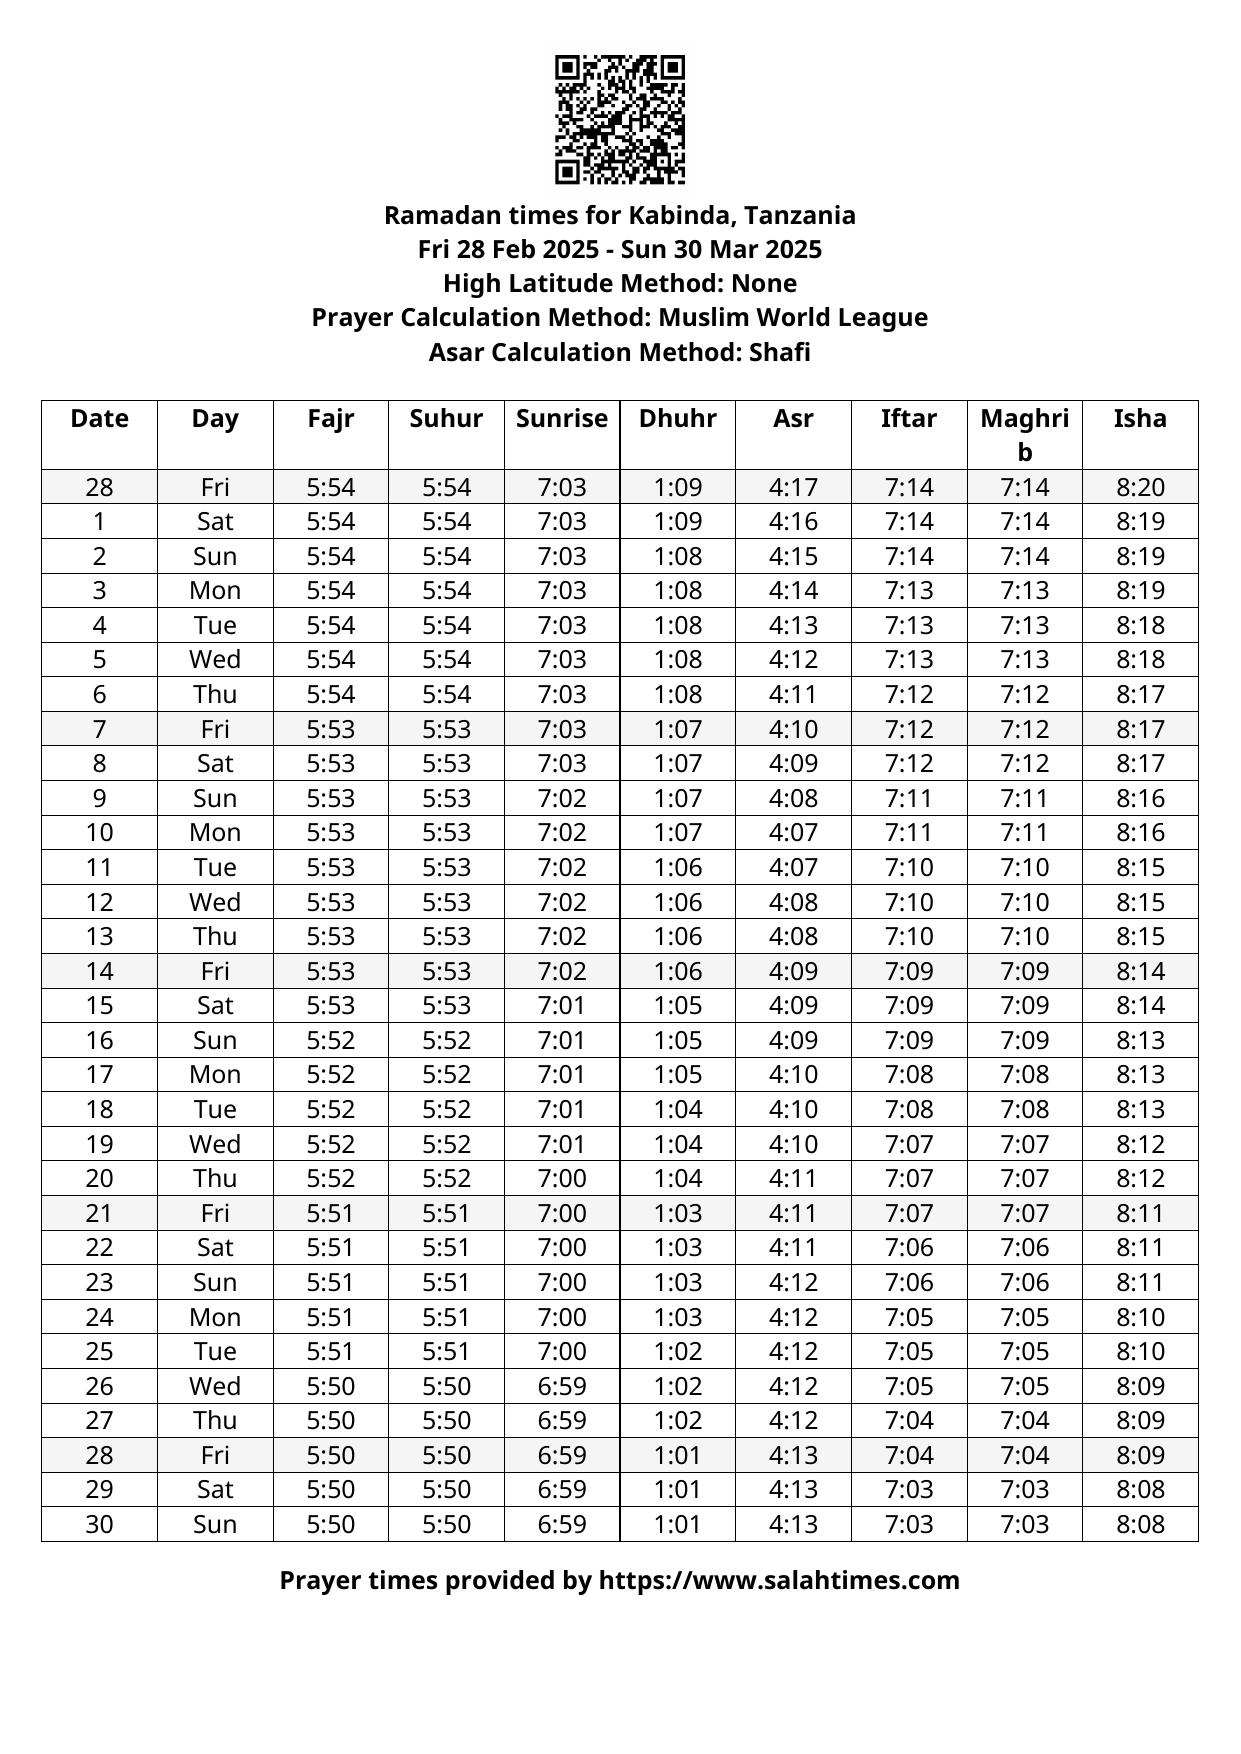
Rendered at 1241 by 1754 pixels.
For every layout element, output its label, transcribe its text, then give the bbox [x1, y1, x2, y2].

table_cell 1:04 [621, 1092, 735, 1126]
table_cell 8:12 [1083, 1161, 1198, 1195]
table_cell 7:03 [968, 1473, 1082, 1506]
table_cell 8:19 [1083, 574, 1198, 607]
table_cell 7:07 [968, 1196, 1082, 1229]
table_cell Fri [158, 1196, 273, 1229]
table_cell 7:12 [968, 712, 1082, 745]
table_cell Sat [158, 1231, 273, 1264]
table_cell 4:17 [736, 470, 851, 503]
table_header Iftar [852, 401, 967, 469]
table_cell 4:13 [736, 608, 851, 642]
table_cell 8:17 [1083, 677, 1198, 711]
table_cell 7:03 [505, 608, 619, 642]
table_cell 5:53 [389, 850, 504, 884]
table_cell 7:13 [852, 643, 967, 676]
table_cell 8:08 [1083, 1473, 1198, 1506]
table_cell 7:02 [505, 816, 619, 849]
table_cell 5:52 [389, 1023, 504, 1057]
table_cell 5:51 [274, 1265, 388, 1299]
table_cell 5:52 [389, 1161, 504, 1195]
table_cell Sun [158, 1265, 273, 1299]
table_cell 7:12 [968, 677, 1082, 711]
table_cell 7:11 [852, 816, 967, 849]
text Ramadan times for Kabinda, Tanzania [42, 198, 1198, 232]
table_cell 5:51 [389, 1196, 504, 1229]
table_cell 5:50 [389, 1369, 504, 1402]
table_cell 6:59 [505, 1404, 619, 1437]
table_cell 7:01 [505, 1058, 619, 1091]
table_cell Sun [158, 1507, 273, 1541]
table_cell 15 [42, 989, 157, 1022]
table_cell 7:13 [968, 574, 1082, 607]
table_cell 23 [42, 1265, 157, 1299]
table_cell 7:09 [852, 954, 967, 987]
table_cell 1:02 [621, 1404, 735, 1437]
table_cell 1:07 [621, 712, 735, 745]
table_cell 30 [42, 1507, 157, 1541]
table_cell 8:11 [1083, 1231, 1198, 1264]
table_cell Sun [158, 1023, 273, 1057]
table_cell 7:11 [852, 781, 967, 814]
table_cell 5:54 [389, 643, 504, 676]
table_header Suhur [389, 401, 504, 469]
table_cell 5:53 [274, 850, 388, 884]
table_cell 8:08 [1083, 1507, 1198, 1541]
table_cell 5:54 [389, 470, 504, 503]
table_cell 5:53 [389, 816, 504, 849]
table_cell 7:10 [852, 919, 967, 953]
table_cell 7:03 [505, 643, 619, 676]
table_cell 1:08 [621, 574, 735, 607]
table_cell 19 [42, 1127, 157, 1160]
table_cell 4 [42, 608, 157, 642]
table_cell 5:53 [274, 885, 388, 918]
table_cell 5:52 [389, 1058, 504, 1091]
table_cell 7:10 [968, 885, 1082, 918]
table_cell 5:50 [274, 1438, 388, 1472]
table_cell Sat [158, 504, 273, 538]
table_cell 7:09 [968, 1023, 1082, 1057]
table_cell 8:11 [1083, 1265, 1198, 1299]
table_cell 5:54 [389, 608, 504, 642]
table_cell 6 [42, 677, 157, 711]
table_cell 5:51 [389, 1265, 504, 1299]
table_cell 7:13 [852, 608, 967, 642]
table_cell 5:50 [274, 1507, 388, 1541]
table_cell 7:04 [852, 1438, 967, 1472]
table_cell 7:06 [968, 1231, 1082, 1264]
table_cell 5:50 [389, 1507, 504, 1541]
table_cell 1:06 [621, 885, 735, 918]
table_cell 1:06 [621, 954, 735, 987]
table_cell 9 [42, 781, 157, 814]
table_cell Tue [158, 850, 273, 884]
table_cell 8:14 [1083, 989, 1198, 1022]
table_cell 7:10 [968, 850, 1082, 884]
table_cell 7:07 [852, 1127, 967, 1160]
table_cell 7:08 [968, 1092, 1082, 1126]
text Prayer Calculation Method: Muslim World League [42, 300, 1198, 334]
table_cell 7:12 [968, 746, 1082, 780]
table_cell 5:51 [389, 1334, 504, 1368]
table_cell Sun [158, 539, 273, 572]
table_cell 7:07 [968, 1161, 1082, 1195]
table_cell 8:13 [1083, 1023, 1198, 1057]
table_cell 5:53 [389, 712, 504, 745]
table_cell 4:14 [736, 574, 851, 607]
table_header Sunrise [505, 401, 619, 469]
table_cell 8:18 [1083, 608, 1198, 642]
table_cell 5:53 [274, 712, 388, 745]
table_cell 5:54 [274, 643, 388, 676]
table_cell Thu [158, 919, 273, 953]
table_cell 8:09 [1083, 1369, 1198, 1402]
table_cell 7:00 [505, 1231, 619, 1264]
table_cell Fri [158, 954, 273, 987]
table_cell 4:11 [736, 677, 851, 711]
table_cell 7:09 [968, 954, 1082, 987]
table_cell 5:51 [274, 1196, 388, 1229]
table_cell 7:08 [852, 1058, 967, 1091]
table_cell 28 [42, 1438, 157, 1472]
table_cell 7:14 [968, 504, 1082, 538]
table_cell 7:05 [852, 1369, 967, 1402]
table_cell 5:51 [274, 1231, 388, 1264]
table_cell 6:59 [505, 1507, 619, 1541]
table_cell 1:04 [621, 1161, 735, 1195]
table_cell 5:52 [274, 1058, 388, 1091]
table_cell 7:13 [968, 608, 1082, 642]
table_cell 12 [42, 885, 157, 918]
table_cell 7:00 [505, 1265, 619, 1299]
table_cell 7:00 [505, 1196, 619, 1229]
table_cell 7:06 [968, 1265, 1082, 1299]
table_cell 5:54 [274, 677, 388, 711]
table_cell 7:08 [968, 1058, 1082, 1091]
table_cell 8:15 [1083, 919, 1198, 953]
table_cell 7:09 [968, 989, 1082, 1022]
table_cell 5:52 [389, 1127, 504, 1160]
table_cell 7:02 [505, 781, 619, 814]
table_cell 5:53 [274, 781, 388, 814]
table_cell 4:12 [736, 643, 851, 676]
table_cell 7:03 [505, 470, 619, 503]
table_cell 8:14 [1083, 954, 1198, 987]
table_cell 4:11 [736, 1161, 851, 1195]
table_cell 5:53 [274, 989, 388, 1022]
table_cell 5:52 [274, 1092, 388, 1126]
table_cell 5:54 [274, 539, 388, 572]
table_cell 7:04 [968, 1438, 1082, 1472]
table_cell 7:04 [968, 1404, 1082, 1437]
table_cell 1:03 [621, 1231, 735, 1264]
table_cell Thu [158, 677, 273, 711]
table_cell 7:12 [852, 746, 967, 780]
table_cell 8:09 [1083, 1438, 1198, 1472]
table_cell 4:07 [736, 850, 851, 884]
table_cell 7:03 [505, 539, 619, 572]
text Asar Calculation Method: Shafi [42, 334, 1198, 368]
table_cell 5:51 [389, 1231, 504, 1264]
table_cell 7:05 [852, 1300, 967, 1333]
table_cell 5 [42, 643, 157, 676]
table_cell 1:05 [621, 1023, 735, 1057]
table_cell 5:53 [389, 746, 504, 780]
table_cell 6:59 [505, 1438, 619, 1472]
table_cell 7:03 [852, 1507, 967, 1541]
table_cell 7:14 [968, 539, 1082, 572]
table_cell 1:01 [621, 1438, 735, 1472]
table_cell 5:53 [389, 954, 504, 987]
table_cell Tue [158, 608, 273, 642]
table_cell 4:11 [736, 1231, 851, 1264]
table_cell 4:11 [736, 1196, 851, 1229]
table_cell 1:09 [621, 470, 735, 503]
table_cell 8:12 [1083, 1127, 1198, 1160]
table_cell 8:20 [1083, 470, 1198, 503]
table_cell 7:00 [505, 1161, 619, 1195]
table_cell 7:11 [968, 816, 1082, 849]
table_cell 25 [42, 1334, 157, 1368]
table_cell 5:52 [389, 1092, 504, 1126]
table_header Date [42, 401, 157, 469]
table_cell 1:08 [621, 539, 735, 572]
table_cell 4:12 [736, 1334, 851, 1368]
table_cell 7:05 [968, 1300, 1082, 1333]
table_cell 2 [42, 539, 157, 572]
table_cell 4:07 [736, 816, 851, 849]
table_cell 1:03 [621, 1265, 735, 1299]
table_cell Mon [158, 816, 273, 849]
table_cell 7:05 [968, 1369, 1082, 1402]
table_cell 8:15 [1083, 850, 1198, 884]
table_header Isha [1083, 401, 1198, 469]
table_cell 7:03 [505, 574, 619, 607]
table_header Day [158, 401, 273, 469]
table_cell Fri [158, 712, 273, 745]
table_cell 1:07 [621, 781, 735, 814]
table_cell 4:08 [736, 885, 851, 918]
text Prayer times provided by https://www.salahtimes.com [42, 1563, 1198, 1597]
table_cell 5:54 [274, 608, 388, 642]
table_cell 1:08 [621, 608, 735, 642]
table_header Maghrib [968, 401, 1082, 469]
table_cell 7:04 [852, 1404, 967, 1437]
table_cell 5:53 [274, 746, 388, 780]
table_cell 21 [42, 1196, 157, 1229]
table_cell Mon [158, 574, 273, 607]
table_cell 4:15 [736, 539, 851, 572]
table_cell 1 [42, 504, 157, 538]
table_cell 22 [42, 1231, 157, 1264]
table_cell 7:08 [852, 1092, 967, 1126]
table_cell 7:13 [852, 574, 967, 607]
table_cell 26 [42, 1369, 157, 1402]
table_cell 8:17 [1083, 746, 1198, 780]
table_cell 5:52 [274, 1023, 388, 1057]
table_cell 7:02 [505, 885, 619, 918]
table_cell 4:08 [736, 781, 851, 814]
table_cell 7:09 [852, 989, 967, 1022]
table_cell 7:07 [968, 1127, 1082, 1160]
table_cell 7:05 [852, 1334, 967, 1368]
table_cell Sat [158, 989, 273, 1022]
table_cell 7:11 [968, 781, 1082, 814]
table_cell 8:17 [1083, 712, 1198, 745]
table_cell 1:03 [621, 1196, 735, 1229]
table_cell 1:04 [621, 1127, 735, 1160]
table_cell 7:01 [505, 1023, 619, 1057]
table_cell 1:06 [621, 850, 735, 884]
table_cell 4:12 [736, 1404, 851, 1437]
table_cell Tue [158, 1334, 273, 1368]
table_cell 8:18 [1083, 643, 1198, 676]
table_cell Thu [158, 1404, 273, 1437]
table_cell 7:03 [505, 677, 619, 711]
table_cell 7:06 [852, 1265, 967, 1299]
table_cell 7:09 [852, 1023, 967, 1057]
table_cell 1:02 [621, 1334, 735, 1368]
table_cell 5:54 [274, 504, 388, 538]
table_cell 4:08 [736, 919, 851, 953]
table_cell 27 [42, 1404, 157, 1437]
table_cell Wed [158, 1369, 273, 1402]
table_cell 7:02 [505, 954, 619, 987]
table_cell 5:50 [274, 1404, 388, 1437]
table_cell 1:05 [621, 1058, 735, 1091]
table_cell 8:11 [1083, 1196, 1198, 1229]
table_cell 7:13 [968, 643, 1082, 676]
table_cell 5:50 [389, 1473, 504, 1506]
table_cell 5:54 [274, 470, 388, 503]
table_cell 5:53 [389, 885, 504, 918]
table_cell 7:02 [505, 919, 619, 953]
table_cell 7:03 [968, 1507, 1082, 1541]
table_cell 1:07 [621, 816, 735, 849]
table_cell 4:09 [736, 954, 851, 987]
table_cell 8:09 [1083, 1404, 1198, 1437]
table_cell 5:50 [274, 1473, 388, 1506]
table_cell 7:07 [852, 1161, 967, 1195]
text Fri 28 Feb 2025 - Sun 30 Mar 2025 [42, 232, 1198, 266]
table_cell 4:12 [736, 1300, 851, 1333]
table_cell 5:50 [389, 1404, 504, 1437]
table_cell 4:13 [736, 1438, 851, 1472]
table_cell 8:16 [1083, 816, 1198, 849]
text High Latitude Method: None [42, 266, 1198, 300]
table_cell 13 [42, 919, 157, 953]
table_cell 7:00 [505, 1334, 619, 1368]
table_cell 7:03 [505, 504, 619, 538]
table_cell 1:06 [621, 919, 735, 953]
table_cell 7:02 [505, 850, 619, 884]
table_cell Thu [158, 1161, 273, 1195]
table_cell 11 [42, 850, 157, 884]
table_cell 8:10 [1083, 1300, 1198, 1333]
table_cell 1:08 [621, 643, 735, 676]
table_cell 5:52 [274, 1127, 388, 1160]
table_cell 5:53 [274, 919, 388, 953]
table_cell 7:00 [505, 1300, 619, 1333]
table_cell 7:05 [968, 1334, 1082, 1368]
table_cell 5:53 [389, 919, 504, 953]
table_cell 1:01 [621, 1507, 735, 1541]
table_cell 4:09 [736, 746, 851, 780]
table_cell 1:08 [621, 677, 735, 711]
table_cell Mon [158, 1058, 273, 1091]
table_cell 4:12 [736, 1369, 851, 1402]
table_cell Sun [158, 781, 273, 814]
table_cell 5:54 [389, 504, 504, 538]
table_cell 4:13 [736, 1507, 851, 1541]
table_cell 7:14 [852, 504, 967, 538]
table_cell Fri [158, 470, 273, 503]
table_cell 7:01 [505, 1127, 619, 1160]
table_cell 14 [42, 954, 157, 987]
table_cell 29 [42, 1473, 157, 1506]
table_cell 7:14 [968, 470, 1082, 503]
table_cell 4:09 [736, 1023, 851, 1057]
table_cell 6:59 [505, 1369, 619, 1402]
table_cell 5:53 [389, 989, 504, 1022]
table_cell 7:10 [852, 850, 967, 884]
table_cell 7:12 [852, 677, 967, 711]
table_cell Sat [158, 1473, 273, 1506]
table_cell 7:12 [852, 712, 967, 745]
table_cell 5:51 [274, 1300, 388, 1333]
table_cell 4:10 [736, 1092, 851, 1126]
table_cell 7:14 [852, 470, 967, 503]
table_cell 20 [42, 1161, 157, 1195]
table_cell 7:01 [505, 989, 619, 1022]
table_cell 5:51 [389, 1300, 504, 1333]
table_cell 5:53 [274, 816, 388, 849]
table_cell 7 [42, 712, 157, 745]
table_cell 5:54 [389, 677, 504, 711]
table_cell 7:10 [968, 919, 1082, 953]
table_cell 10 [42, 816, 157, 849]
table_cell 1:01 [621, 1473, 735, 1506]
table_cell 5:54 [274, 574, 388, 607]
table_cell 4:10 [736, 712, 851, 745]
table_cell 8:19 [1083, 539, 1198, 572]
table_cell 18 [42, 1092, 157, 1126]
table_cell 5:51 [274, 1334, 388, 1368]
table_cell 3 [42, 574, 157, 607]
table_cell 6:59 [505, 1473, 619, 1506]
table_cell 16 [42, 1023, 157, 1057]
table_cell 7:03 [505, 746, 619, 780]
table_cell 7:06 [852, 1231, 967, 1264]
table_cell Wed [158, 885, 273, 918]
table_cell 7:03 [505, 712, 619, 745]
table_cell 4:12 [736, 1265, 851, 1299]
table_cell 8:16 [1083, 781, 1198, 814]
table_cell 8:15 [1083, 885, 1198, 918]
table_cell 1:03 [621, 1300, 735, 1333]
table_cell 7:01 [505, 1092, 619, 1126]
table_cell 4:10 [736, 1058, 851, 1091]
table_cell 7:03 [852, 1473, 967, 1506]
table_header Asr [736, 401, 851, 469]
table_cell Mon [158, 1300, 273, 1333]
table_cell Wed [158, 643, 273, 676]
table_header Dhuhr [621, 401, 735, 469]
table_cell 5:53 [389, 781, 504, 814]
table_cell 17 [42, 1058, 157, 1091]
table_cell 4:09 [736, 989, 851, 1022]
table_cell 5:54 [389, 574, 504, 607]
table_cell 8:13 [1083, 1092, 1198, 1126]
table_cell 1:07 [621, 746, 735, 780]
table_cell 1:02 [621, 1369, 735, 1402]
table_cell 8:10 [1083, 1334, 1198, 1368]
table_cell 7:14 [852, 539, 967, 572]
table_header Fajr [274, 401, 388, 469]
table_cell Fri [158, 1438, 273, 1472]
table_cell 5:50 [389, 1438, 504, 1472]
table_cell 4:16 [736, 504, 851, 538]
table_cell 7:10 [852, 885, 967, 918]
table_cell Wed [158, 1127, 273, 1160]
table_cell Sat [158, 746, 273, 780]
table_cell 1:09 [621, 504, 735, 538]
table_cell 5:52 [274, 1161, 388, 1195]
table_cell 8 [42, 746, 157, 780]
table_cell 7:07 [852, 1196, 967, 1229]
picture [542, 41, 699, 198]
table_cell 5:53 [274, 954, 388, 987]
table_cell Tue [158, 1092, 273, 1126]
table_cell 28 [42, 470, 157, 503]
table_cell 4:13 [736, 1473, 851, 1506]
table_cell 1:05 [621, 989, 735, 1022]
table_cell 5:54 [389, 539, 504, 572]
table_cell 8:19 [1083, 504, 1198, 538]
table_cell 5:50 [274, 1369, 388, 1402]
table_cell 8:13 [1083, 1058, 1198, 1091]
table_cell 24 [42, 1300, 157, 1333]
table_cell 4:10 [736, 1127, 851, 1160]
